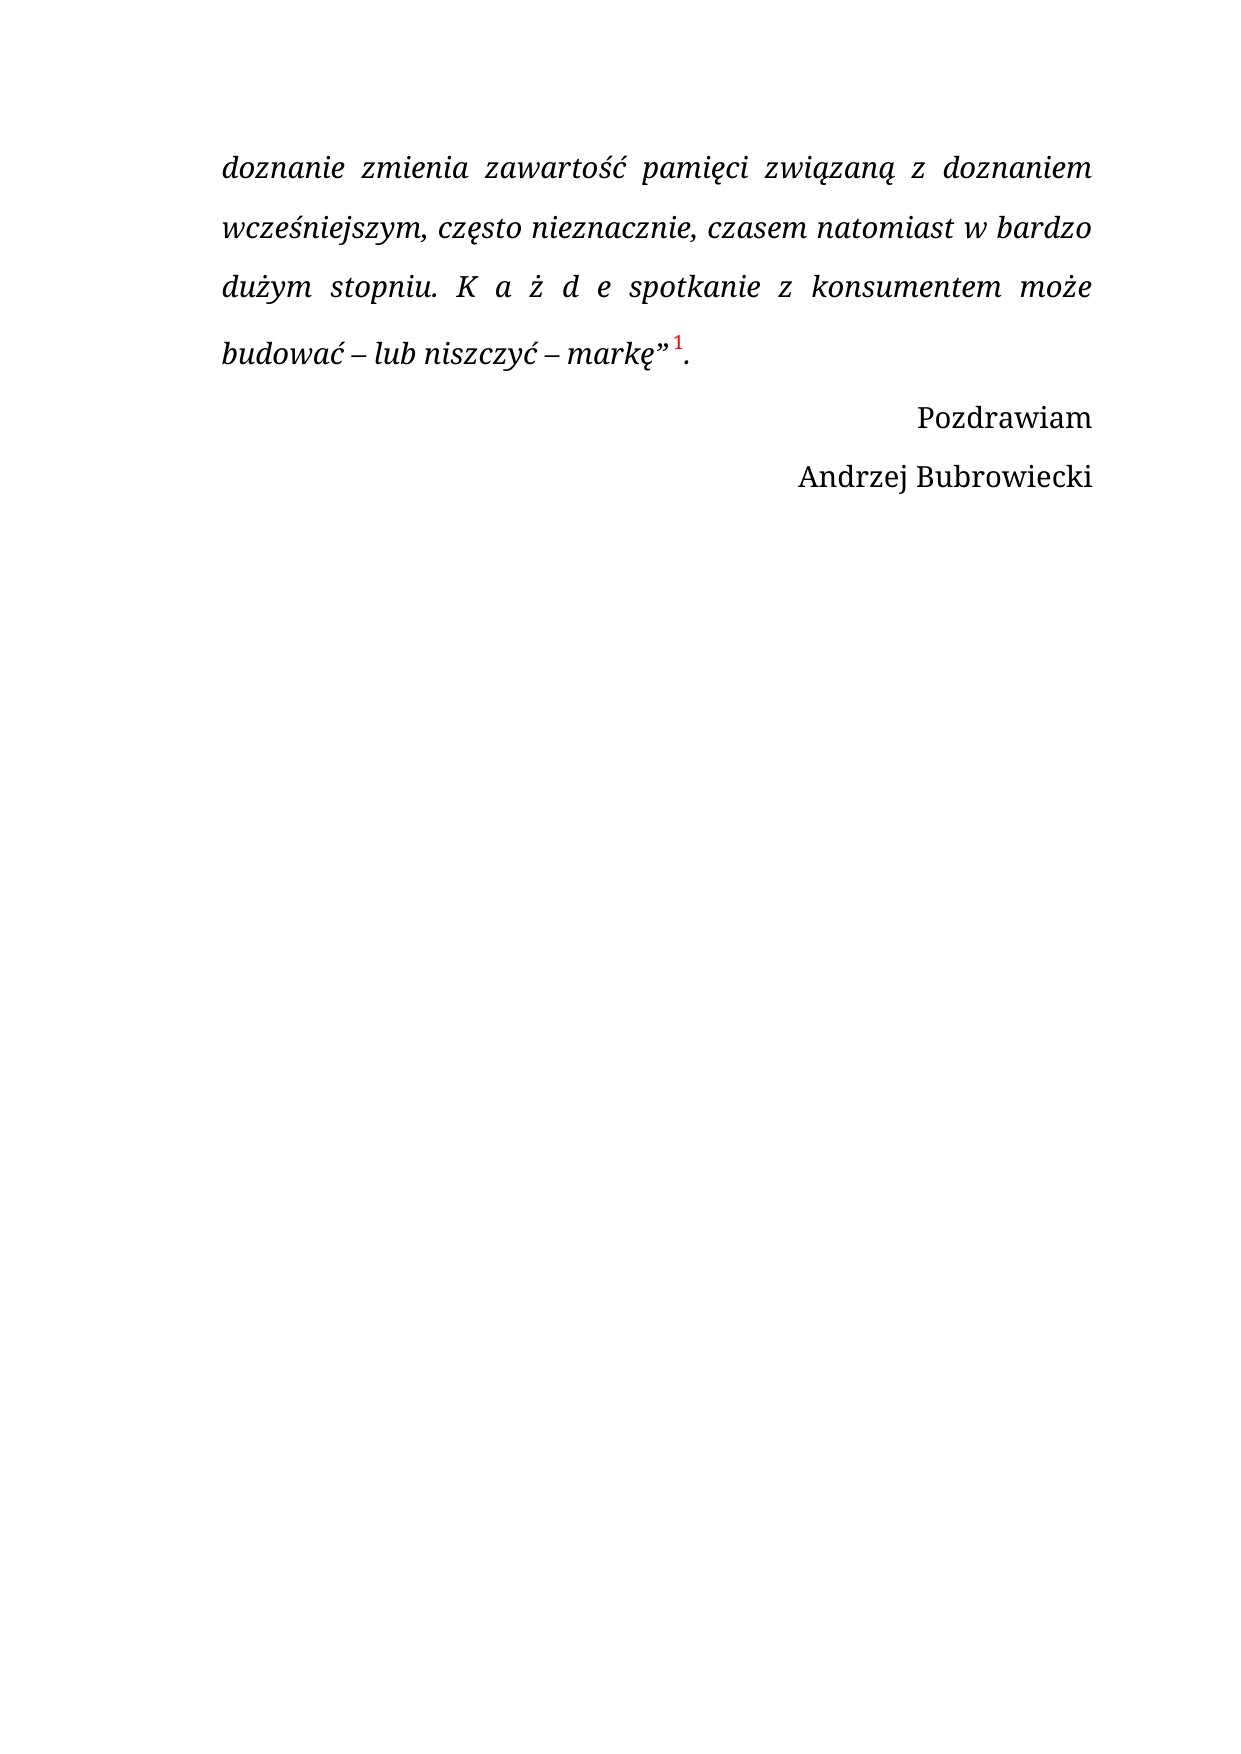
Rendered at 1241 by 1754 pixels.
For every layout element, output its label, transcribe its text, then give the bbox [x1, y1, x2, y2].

text Pozdrawiam [221, 397, 1093, 437]
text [221, 148, 1093, 374]
text Andrzej Bubrowiecki [221, 457, 1093, 496]
